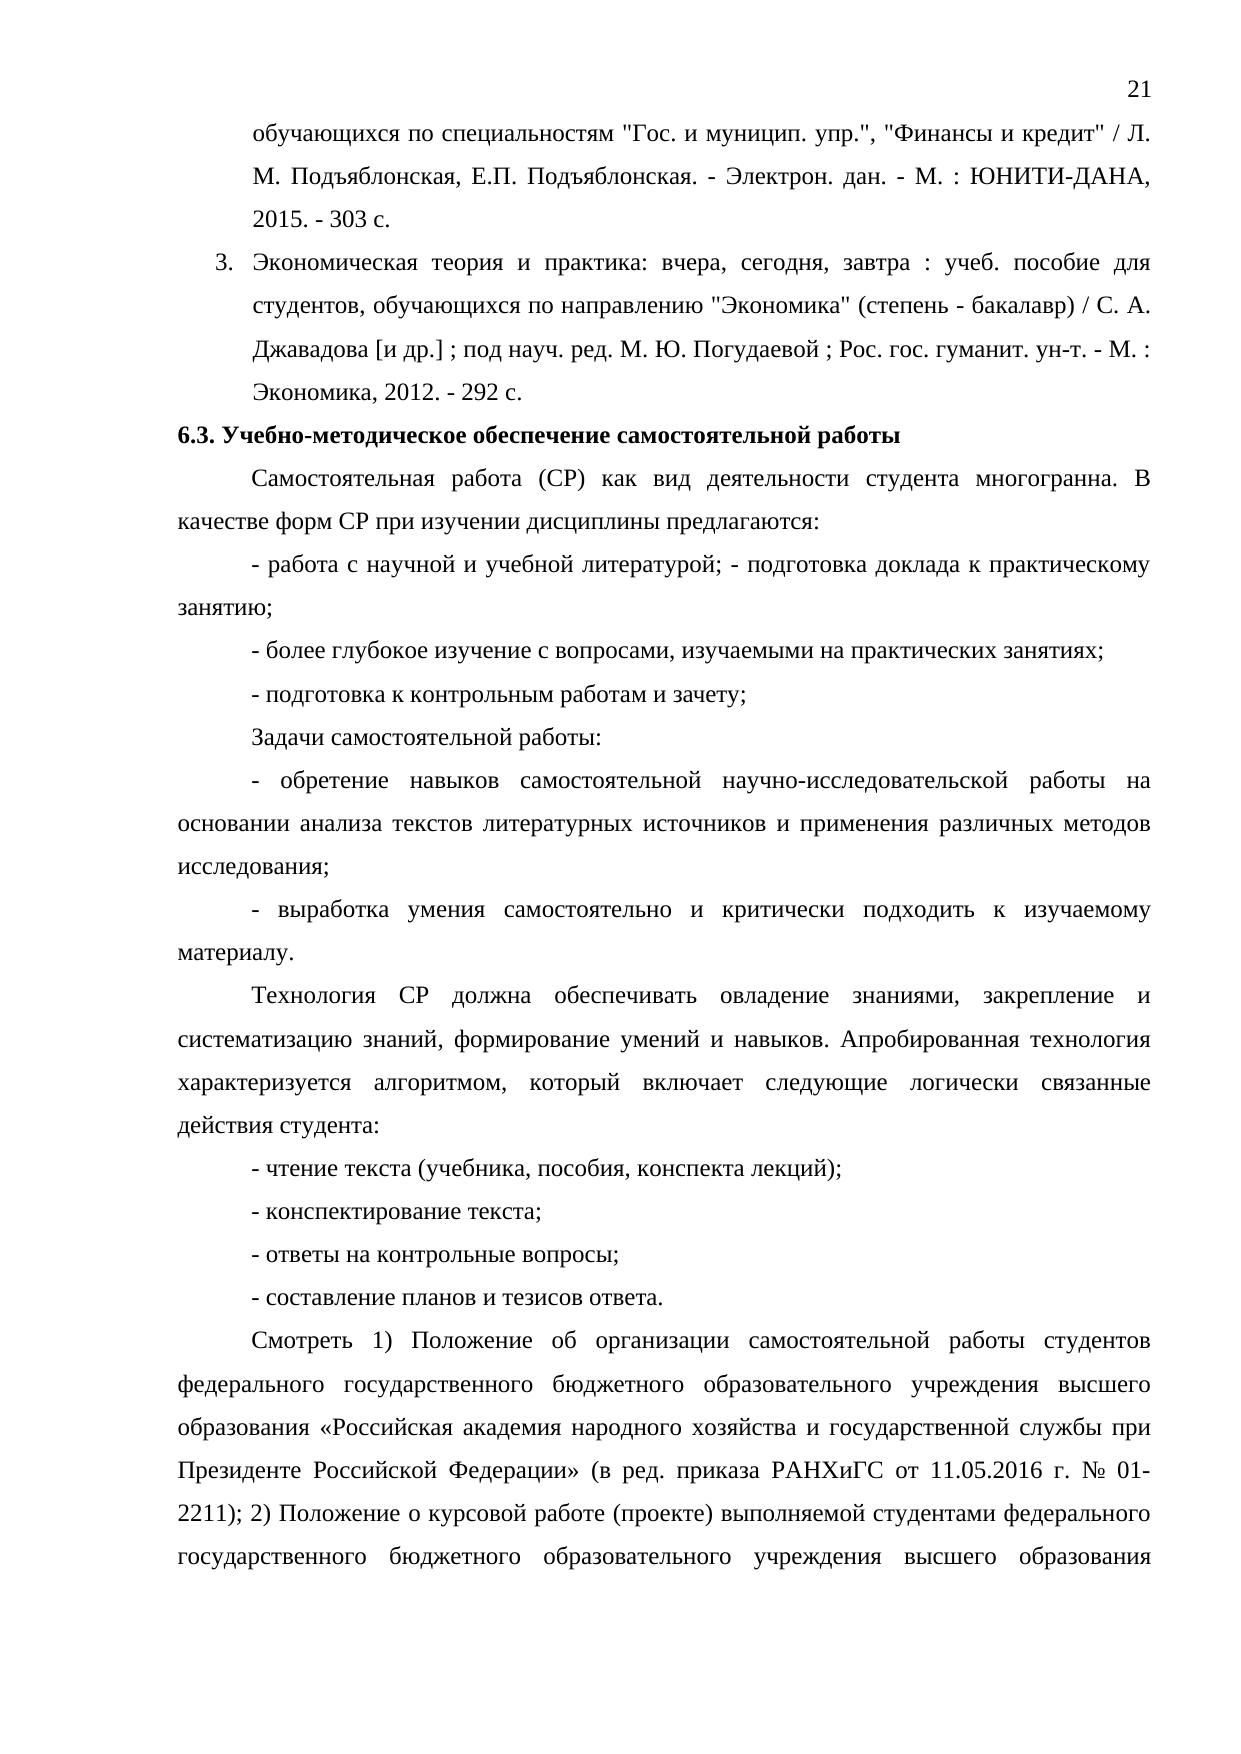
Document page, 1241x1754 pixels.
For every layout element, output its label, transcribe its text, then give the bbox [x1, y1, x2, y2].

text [177, 1326, 1152, 1570]
text - выработка умения самостоятельно и критически подходить к изучаемому материалу. [177, 894, 1152, 966]
text - работа с научной и учебной литературой; - подготовка доклада к практическому занятию; [177, 549, 1152, 621]
text Задачи самостоятельной работы: [177, 722, 1152, 751]
text - конспектирование текста; [177, 1196, 1152, 1225]
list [215, 118, 1152, 233]
text - подготовка к контрольным работам и зачету; [177, 679, 1152, 707]
text - чтение текста (учебника, пособия, конспекта лекций); [177, 1153, 1152, 1182]
text - более глубокое изучение с вопросами, изучаемыми на практических занятиях; [177, 636, 1152, 664]
text - ответы на контрольные вопросы; [177, 1239, 1152, 1268]
text Технология СР должна обеспечивать овладение знаниями, закрепление и систематизацию знаний, формирование умений и навыков. Апробированная технология характеризуется алгоритмом, который включает следующие логически связанные действия студента: [177, 981, 1152, 1139]
text Самостоятельная работа (СР) как вид деятельности студента многогранна. В качестве форм СР при изучении дисциплины предлагаются: [177, 463, 1152, 535]
text 6.3. Учебно-методическое обеспечение самостоятельной работы [177, 420, 1152, 449]
text - составление планов и тезисов ответа. [177, 1282, 1152, 1311]
list Экономическая теория и практика: вчера, сегодня, завтра : учеб. пособие для студентов, обучающихся по направлению "Экономика" (степень - бакалавр) / С. А. Джавадова [и др.] ; под науч. ред. М. Ю. Погудаевой ; Рос. гос. гуманит. ун-т. - М. : Экономика, 2012. - 292 c. [215, 247, 1152, 406]
text - обретение навыков самостоятельной научно-исследовательской работы на основании анализа текстов литературных источников и применения различных методов исследования; [177, 765, 1152, 880]
